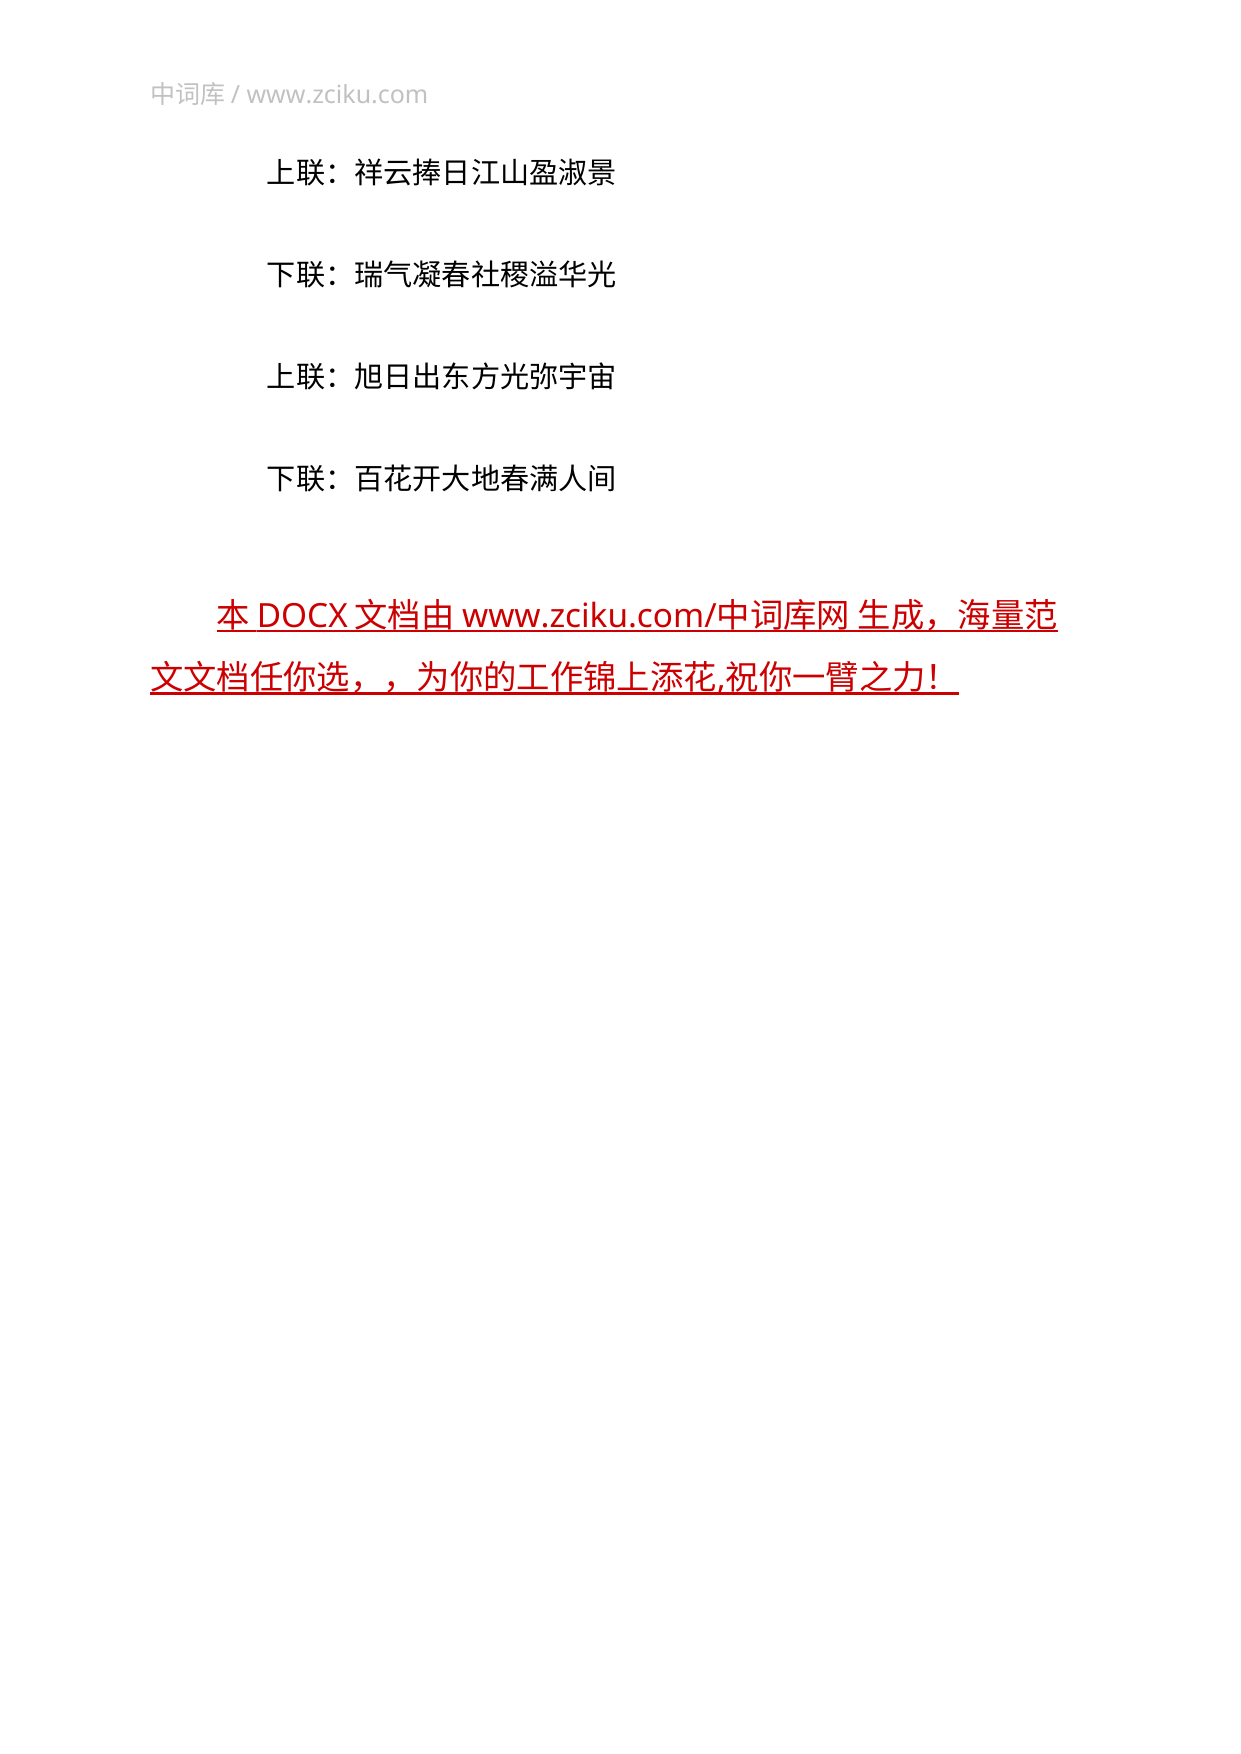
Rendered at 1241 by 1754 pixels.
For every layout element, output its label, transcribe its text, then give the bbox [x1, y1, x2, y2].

text 下联：百花开大地春满人间 [150, 455, 1090, 498]
text 下联：瑞气凝春社稷溢华光 [150, 252, 1090, 294]
text 上联：旭日出东方光弥宇宙 [150, 353, 1090, 396]
text 本DOCX文档由 www.zciku.com/中词库网 生成，海量范文文档任你选，，为你的工作锦上添花,祝你一臂之力！ [150, 588, 1090, 699]
text 上联：祥云捧日江山盈淑景 [150, 150, 1090, 192]
